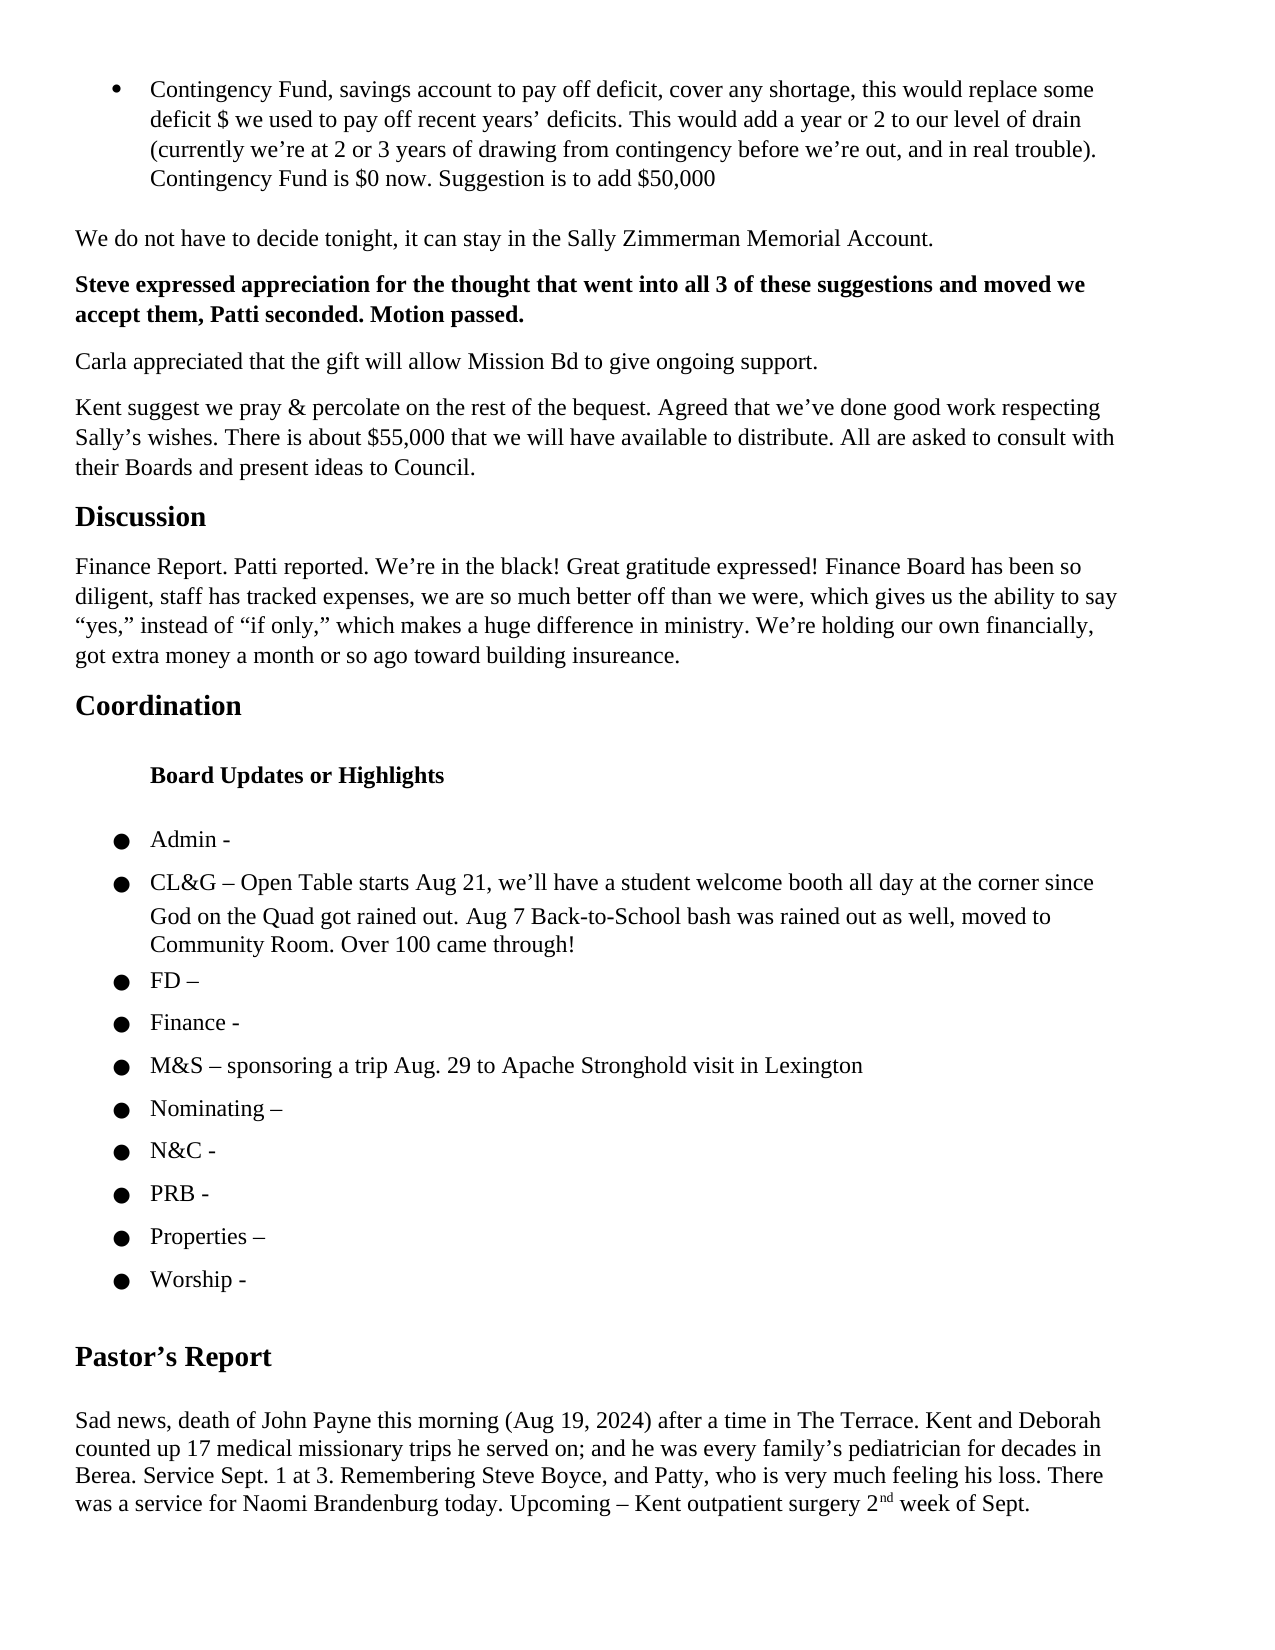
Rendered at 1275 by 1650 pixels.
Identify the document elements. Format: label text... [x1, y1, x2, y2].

list Nominating – [112, 1085, 1125, 1128]
list N&C - [112, 1128, 1125, 1171]
list Worship - [112, 1256, 1125, 1299]
list M&S – sponsoring a trip Aug. 29 to Apache Stronghold visit in Lexington [112, 1043, 1125, 1085]
text Pastor’s Report [75, 1339, 1125, 1373]
text Steve expressed appreciation for the thought that went into all 3 of these suggestions and moved we accept them, Patti seconded. Motion passed. [75, 270, 1125, 328]
text Carla appreciated that the gift will allow Mission Bd to give ongoing support. [75, 347, 1125, 374]
text Sad news, death of John Payne this morning (Aug 19, 2024) after a time in The Terrace. Kent and Deborah counted up 17 medical missionary trips he served on; and he was every family’s pediatrician for decades in Berea. Service Sept. 1 at 3. Remembering Steve Boyce, and Patty, who is very much feeling his loss. There was a service for Naomi Brandenburg today. Upcoming – Kent outpatient surgery 2nd week of Sept. [75, 1406, 1125, 1517]
text Kent suggest we pray & percolate on the rest of the bequest. Agreed that we’ve done good work respecting Sally’s wishes. There is about $55,000 that we will have available to distribute. All are asked to consult with their Boards and present ideas to Council. [75, 393, 1125, 480]
list Contingency Fund, savings account to pay off deficit, cover any shortage, this would replace some deficit $ we used to pay off recent years’ deficits. This would add a year or 2 to our level of drain (currently we’re at 2 or 3 years of drawing from contingency before we’re out, and in real trouble). Contingency Fund is $0 now. Suggestion is to add $50,000 [112, 75, 1125, 192]
list PRB - [112, 1171, 1125, 1213]
list Properties – [112, 1213, 1125, 1256]
text Board Updates or Highlights [150, 761, 1125, 789]
text Finance Report. Patti reported. We’re in the black! Great gratitude expressed! Finance Board has been so diligent, staff has tracked expenses, we are so much better off than we were, which gives us the ability to say “yes,” instead of “if only,” which makes a huge difference in ministry. We’re holding our own financially, got extra money a month or so ago toward building insureance. [75, 552, 1125, 669]
list Finance - [112, 1000, 1125, 1043]
list FD – [112, 957, 1125, 1000]
list We do not have to decide tonight, it can stay in the Sally Zimmerman Memorial Account. [75, 224, 1125, 252]
text Coordination [75, 688, 1125, 721]
list CL&G – Open Table starts Aug 21, we’ll have a student welcome booth all day at the corner since God on the Quad got rained out. Aug 7 Back-to-School bash was rained out as well, moved to Community Room. Over 100 came through! [112, 859, 1125, 957]
list Admin - [112, 817, 1125, 859]
text Discussion [75, 499, 1125, 533]
